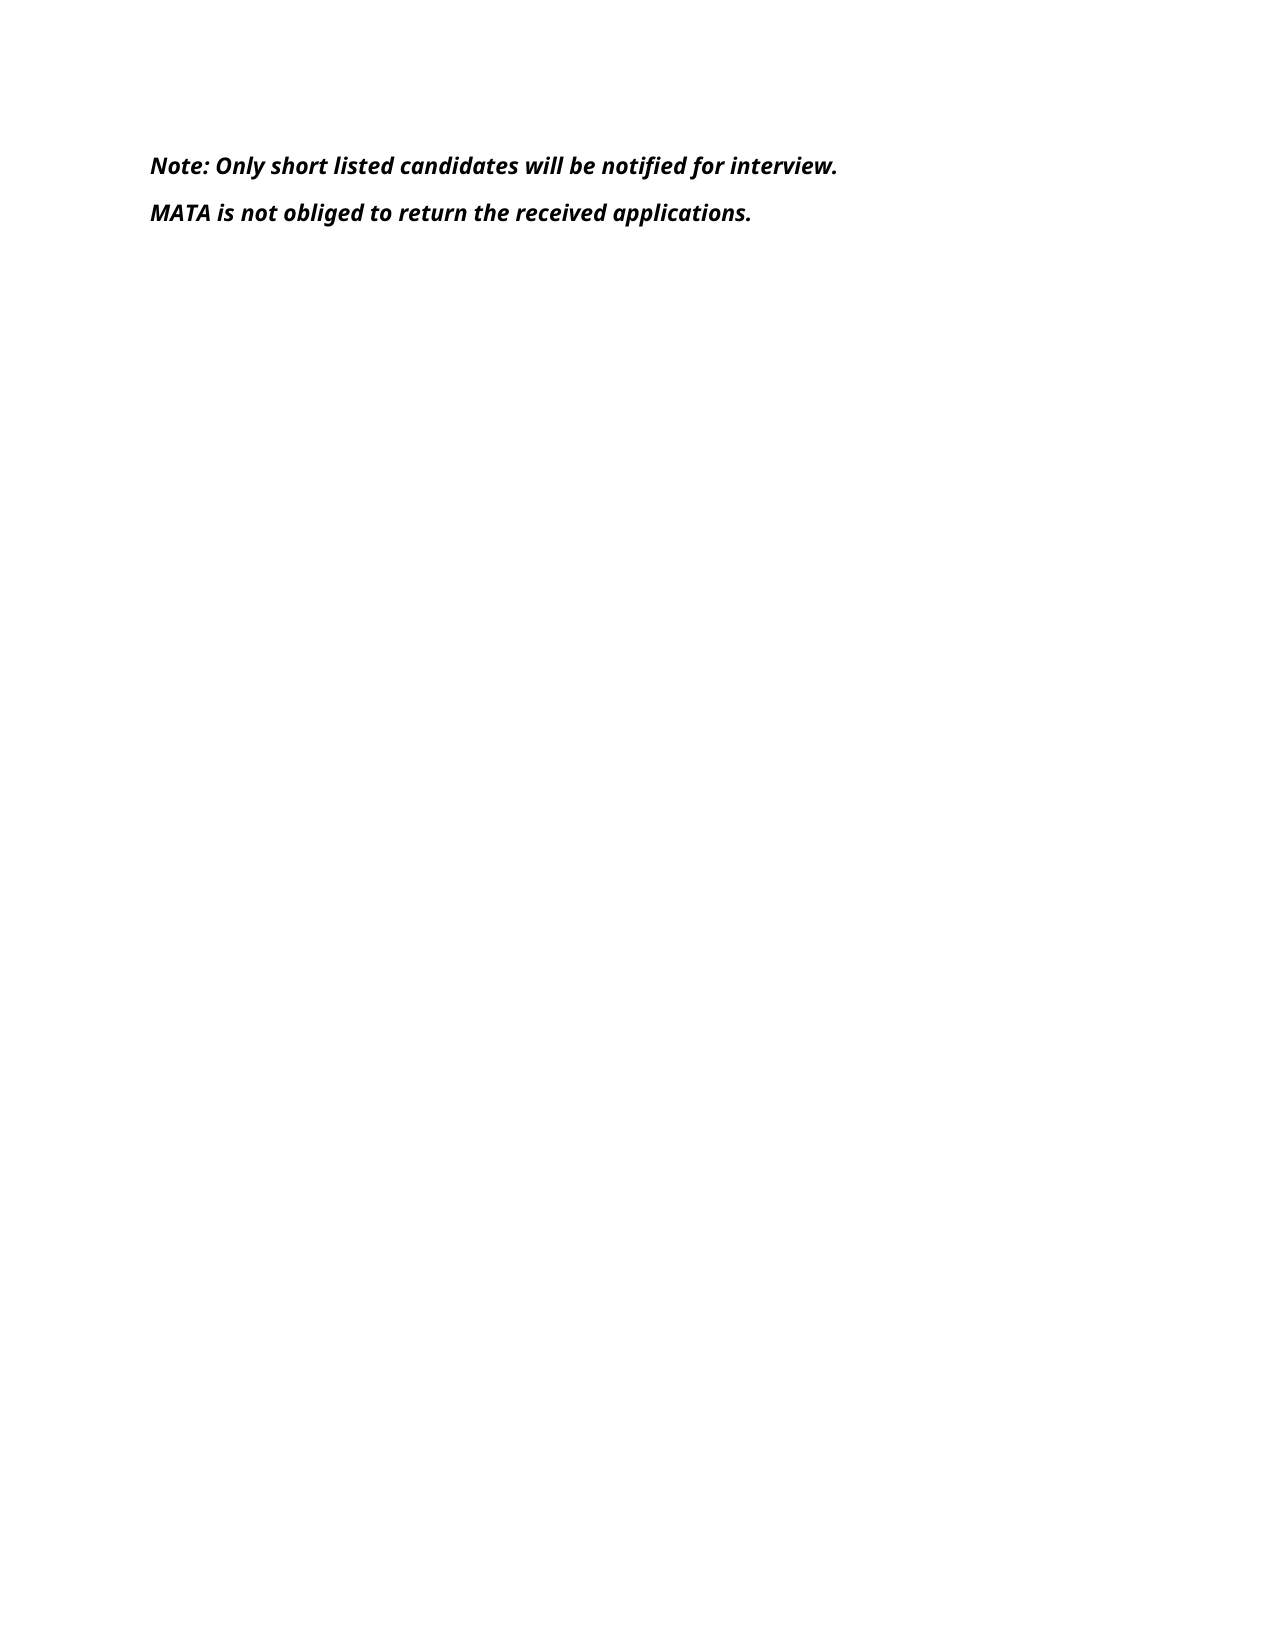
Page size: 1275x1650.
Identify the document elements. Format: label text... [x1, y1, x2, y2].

text Note: Only short listed candidates will be notified for interview. [150, 150, 1125, 181]
text MATA is not obliged to return the received applications. [150, 197, 1125, 228]
